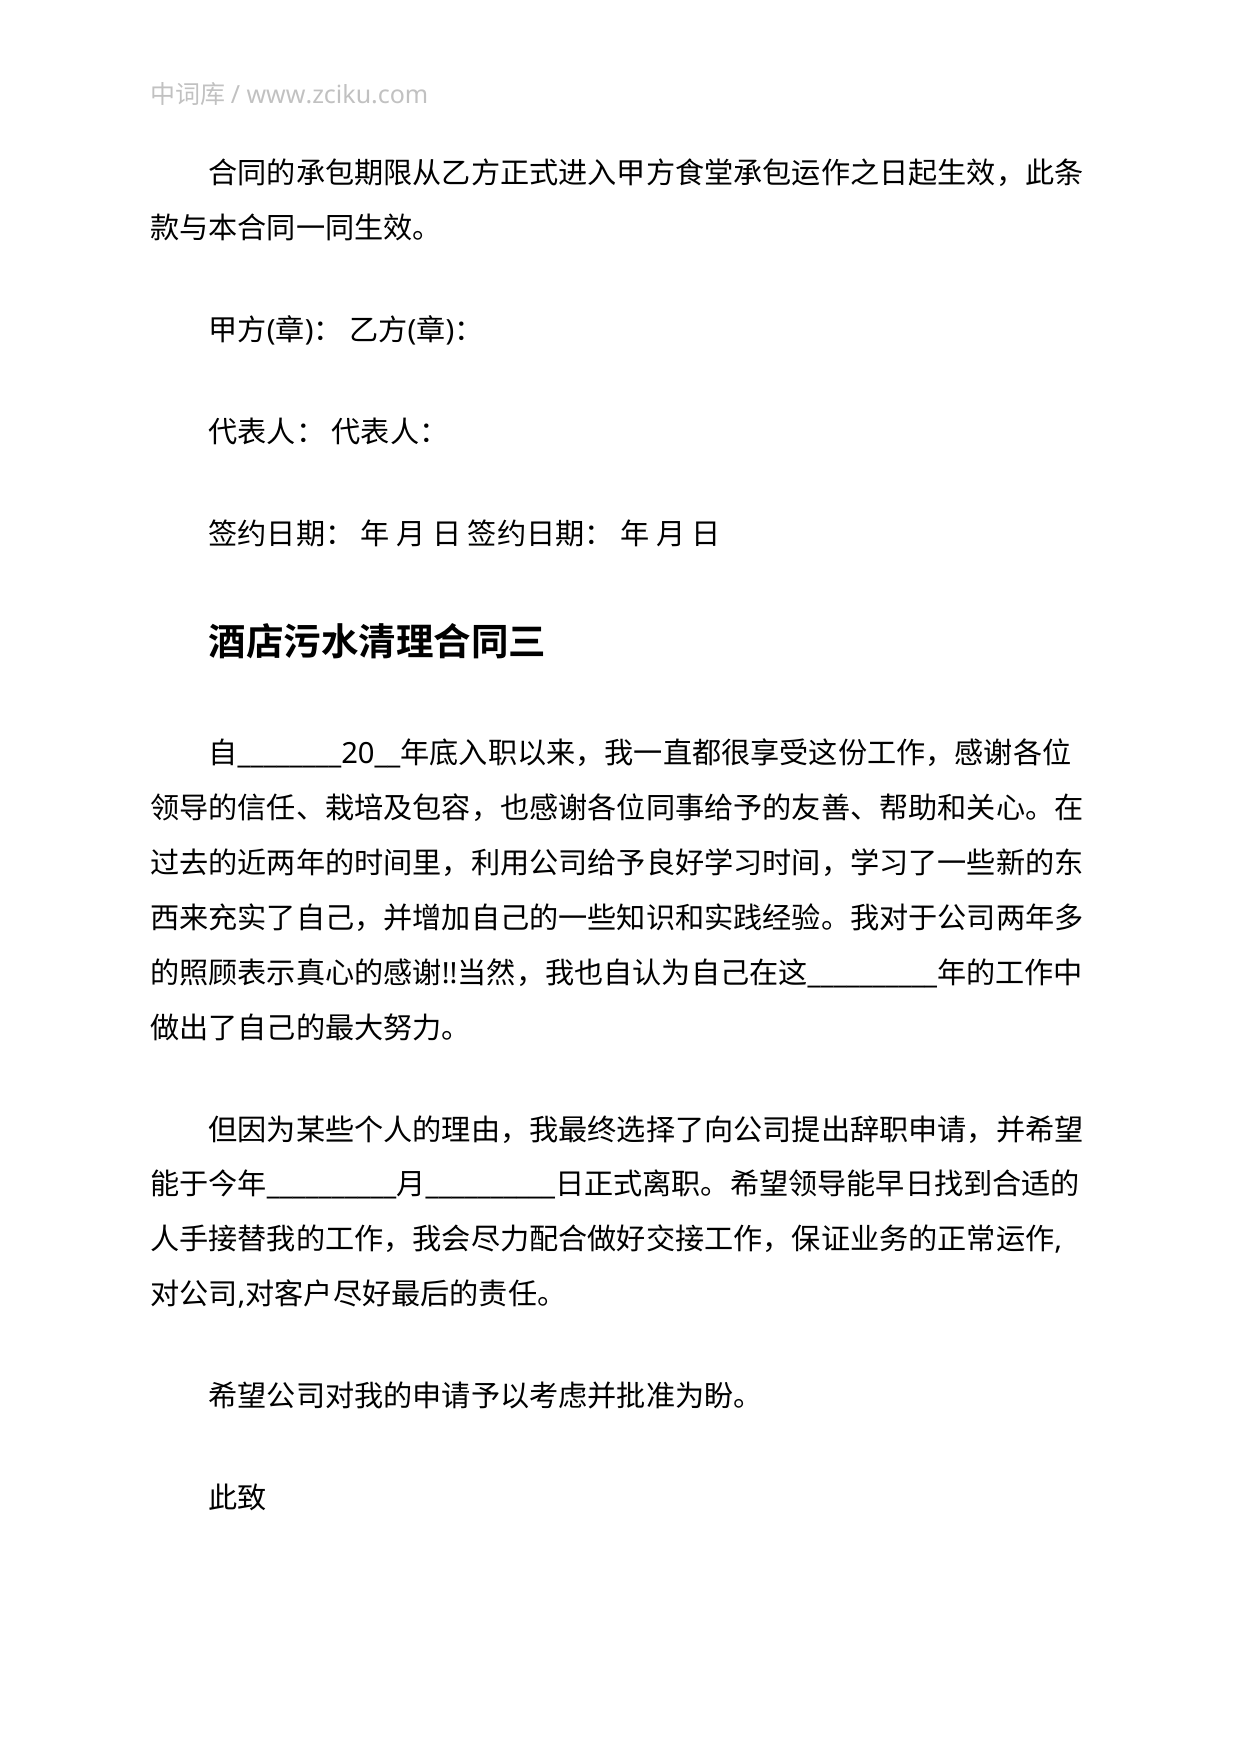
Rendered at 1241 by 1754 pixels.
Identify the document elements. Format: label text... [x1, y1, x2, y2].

text 合同的承包期限从乙方正式进入甲方食堂承包运作之日起生效，此条款与本合同一同生效。 [150, 150, 1090, 247]
text 自________20__年底入职以来，我一直都很享受这份工作，感谢各位领导的信任、栽培及包容，也感谢各位同事给予的友善、帮助和关心。在过去的近两年的时间里，利用公司给予良好学习时间，学习了一些新的东西来充实了自己，并增加自己的一些知识和实践经验。我对于公司两年多的照顾表示真心的感谢!!当然，我也自认为自己在这__________年的工作中做出了自己的最大努力。 [150, 729, 1090, 1047]
text 希望公司对我的申请予以考虑并批准为盼。 [150, 1373, 1090, 1415]
text 此致 [150, 1475, 1090, 1517]
text 甲方(章)： 乙方(章)： [150, 307, 1090, 349]
text 但因为某些个人的理由，我最终选择了向公司提出辞职申请，并希望能于今年__________月__________日正式离职。希望领导能早日找到合适的人手接替我的工作，我会尽力配合做好交接工作，保证业务的正常运作,对公司,对客户尽好最后的责任。 [150, 1106, 1090, 1313]
text 酒店污水清理合同三 [150, 612, 1090, 666]
text 代表人： 代表人： [150, 409, 1090, 451]
text 签约日期： 年 月 日 签约日期： 年 月 日 [150, 510, 1090, 553]
